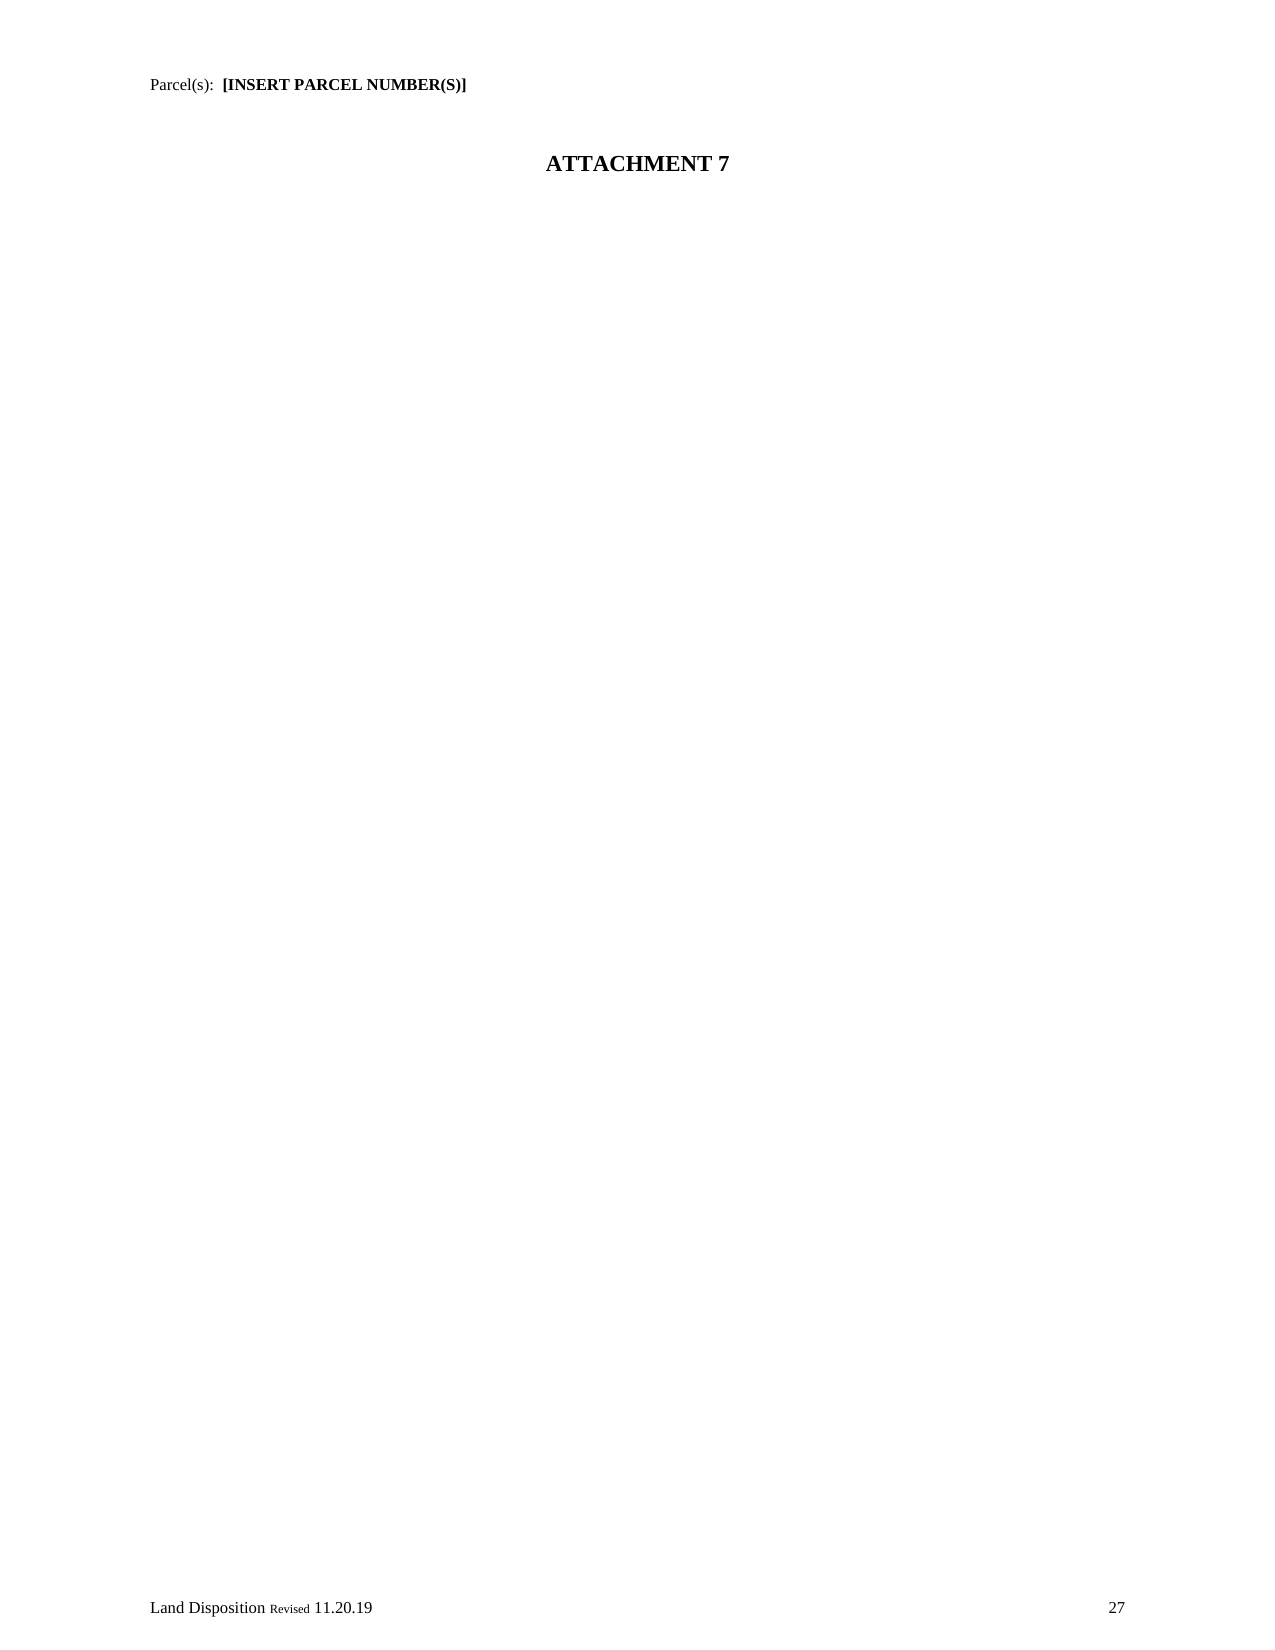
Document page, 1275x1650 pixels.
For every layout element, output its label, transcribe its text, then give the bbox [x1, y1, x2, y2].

text ATTACHMENT 7 [150, 150, 1125, 176]
